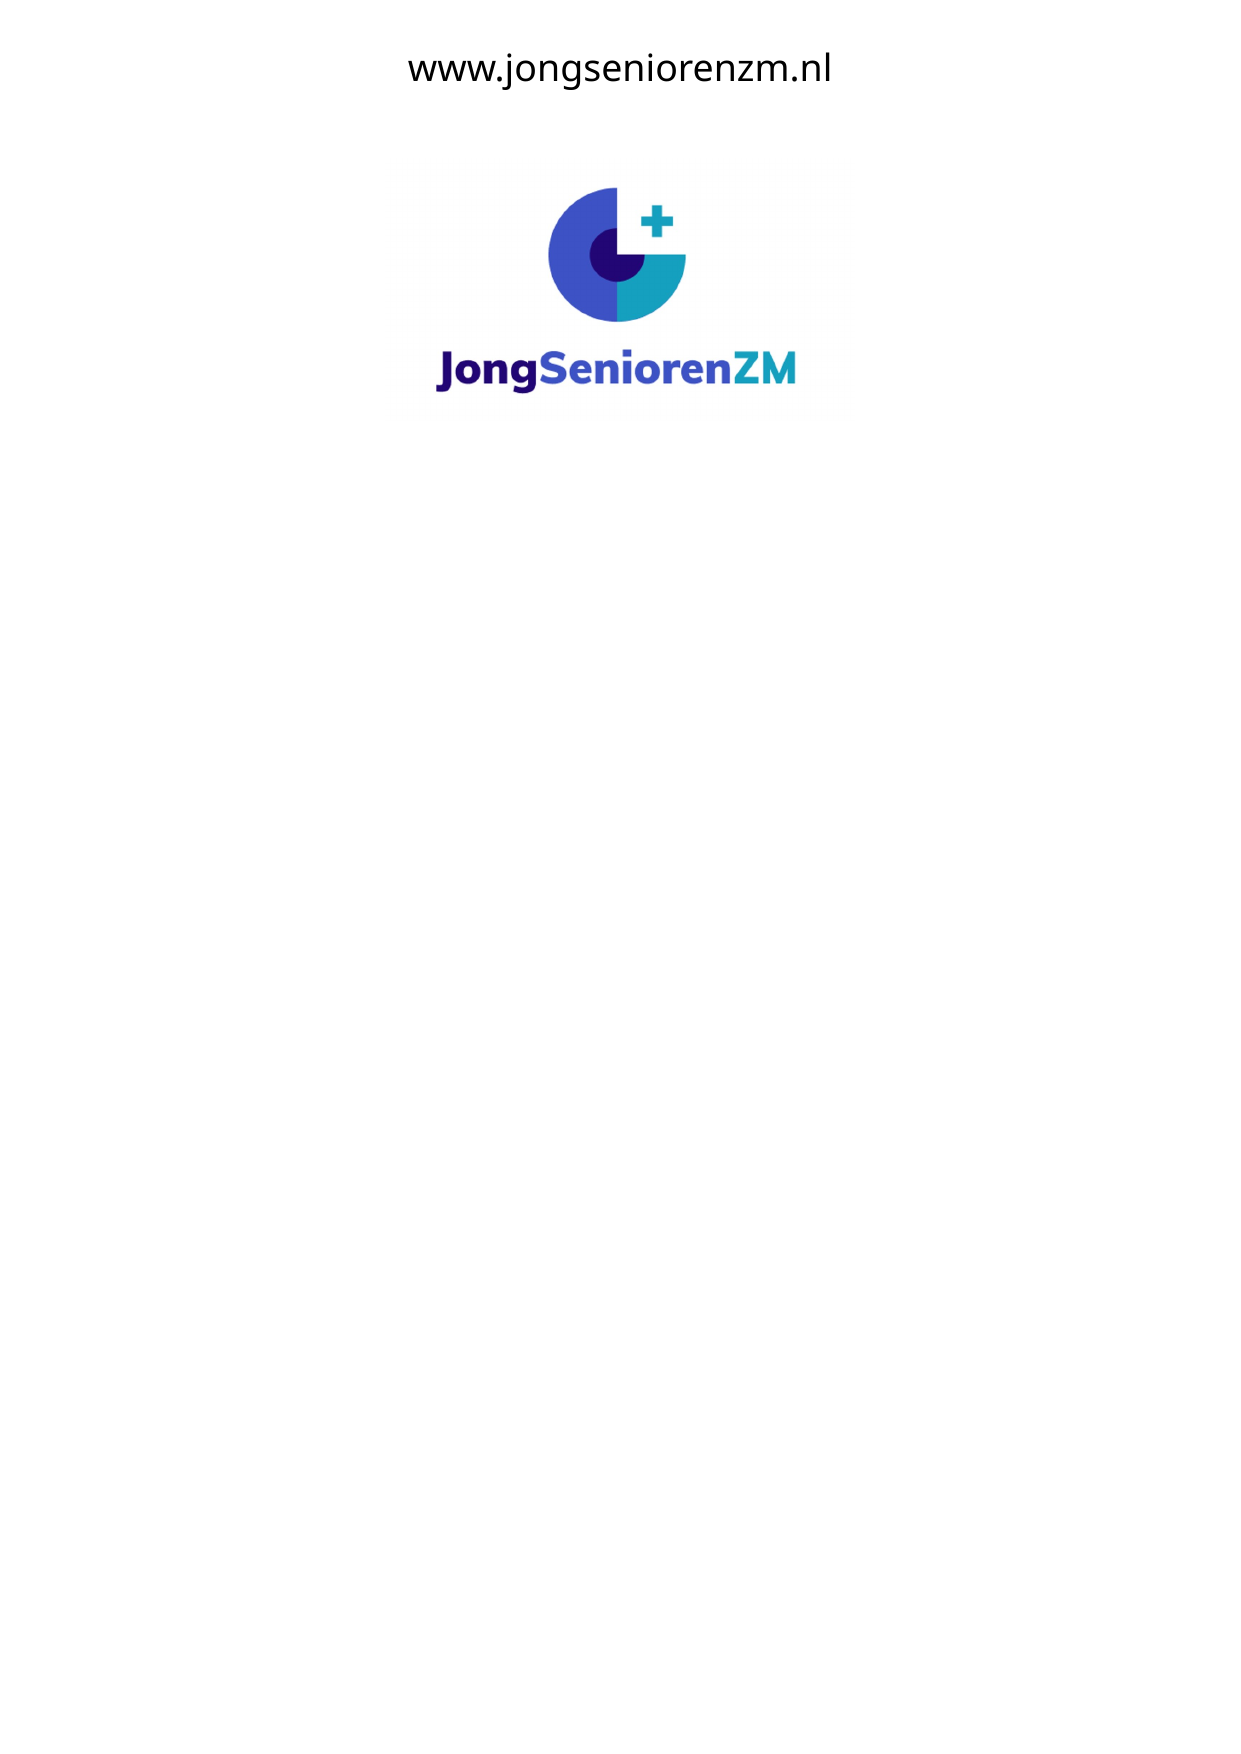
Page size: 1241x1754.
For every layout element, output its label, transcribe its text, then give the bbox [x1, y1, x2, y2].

text www.jongseniorenzm.nl [41, 41, 1199, 92]
picture [385, 158, 855, 421]
